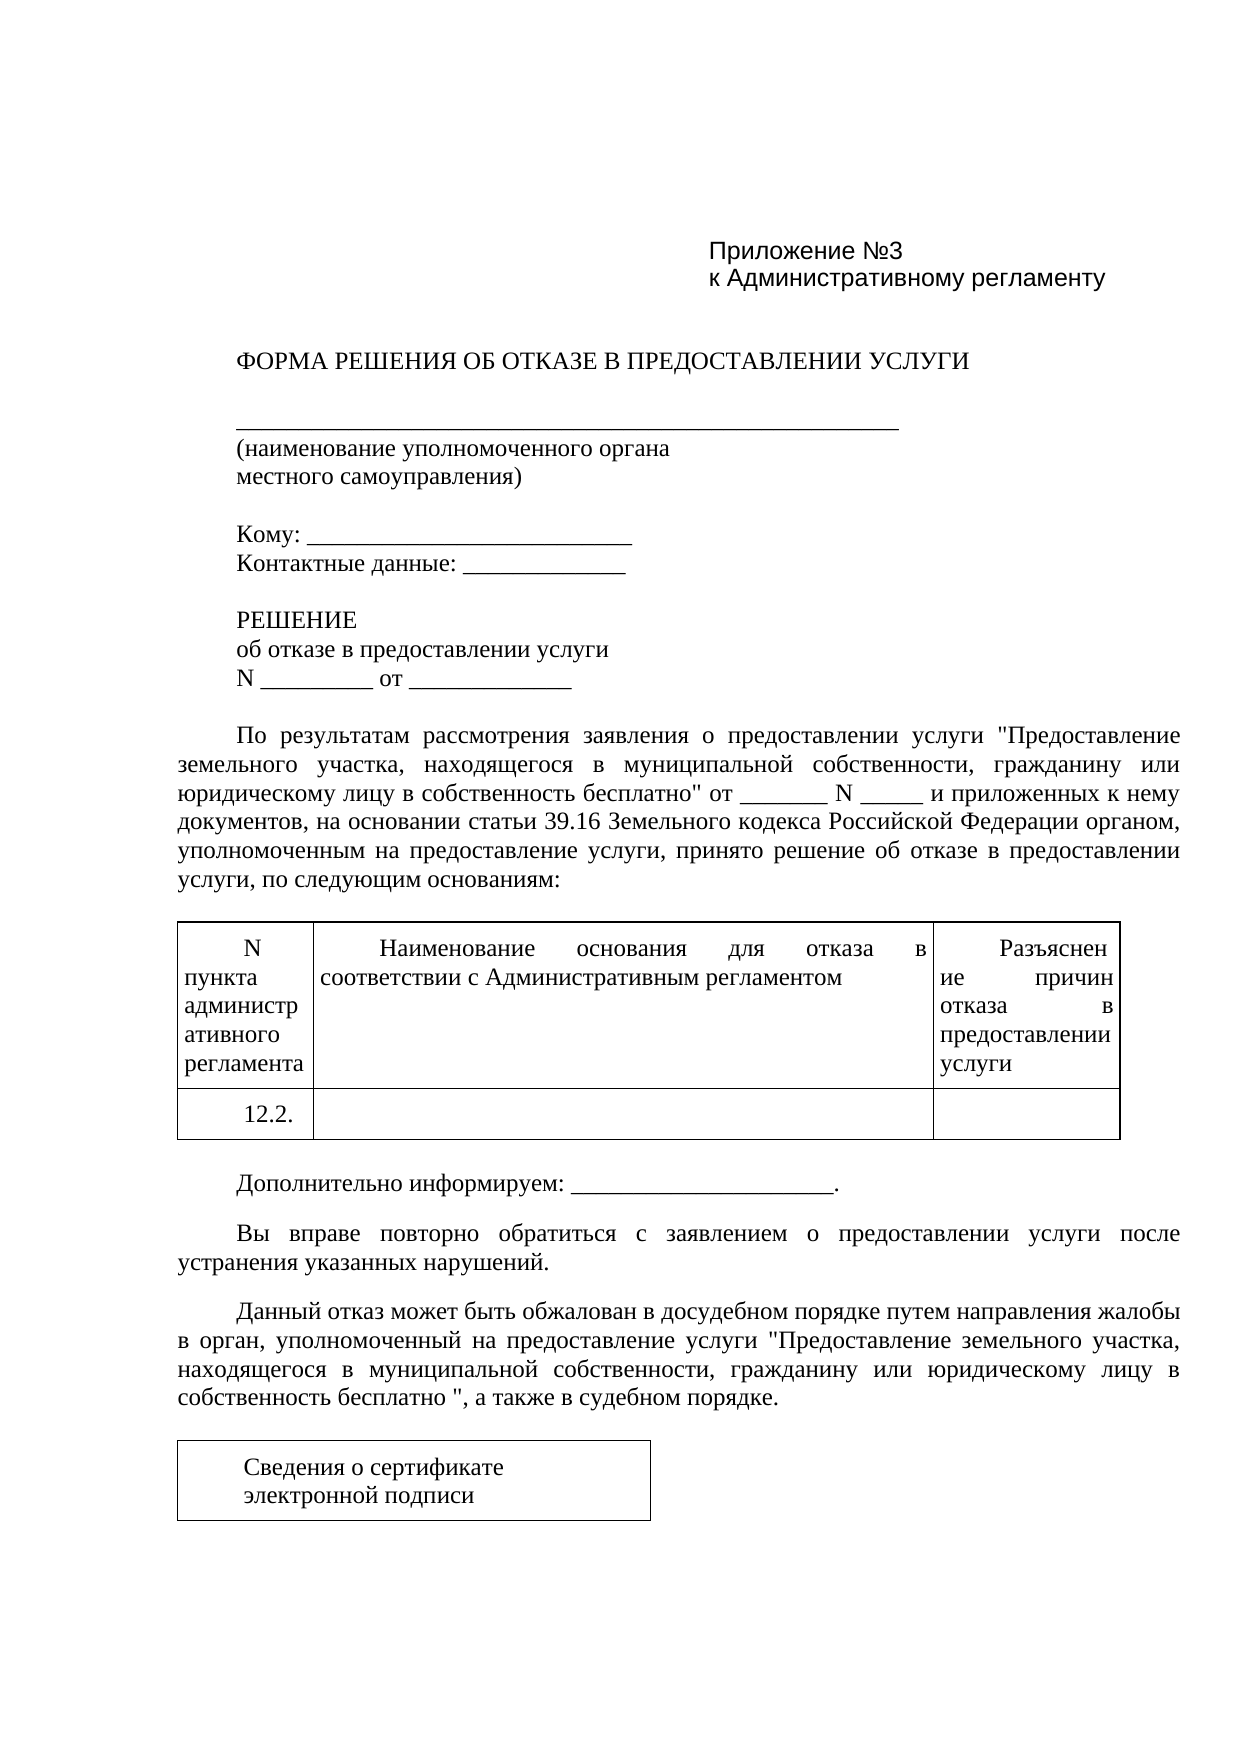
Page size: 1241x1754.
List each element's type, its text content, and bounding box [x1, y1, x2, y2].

text ФОРМА РЕШЕНИЯ ОБ ОТКАЗЕ В ПРЕДОСТАВЛЕНИИ УСЛУГИ [177, 346, 1181, 375]
table_header Наименование основания для отказа в соответствии с Административным регламентом [314, 923, 933, 1087]
table_cell [934, 1089, 1119, 1138]
table_cell [314, 1089, 933, 1138]
text Кому: __________________________ [177, 519, 1181, 548]
text местного самоуправления) [177, 461, 1181, 490]
text Данный отказ может быть обжалован в досудебном порядке путем направления жалобы в орган, уполномоченный на предоставление услуги "Предоставление земельного участка, находящегося в муниципальной собственности, гражданину или юридическому лицу в собственность бесплатно ", а также в судебном порядке. [177, 1296, 1181, 1411]
text Дополнительно информируем: _____________________. [177, 1168, 1181, 1197]
table_header Разъяснение причин отказа в предоставлении услуги [934, 923, 1119, 1087]
table_header N пункта административного регламента [178, 923, 313, 1087]
text _____________________________________________________ [177, 404, 1181, 433]
text РЕШЕНИЕ [177, 605, 1181, 634]
text об отказе в предоставлении услуги [177, 634, 1181, 663]
text По результатам рассмотрения заявления о предоставлении услуги "Предоставление земельного участка, находящегося в муниципальной собственности, гражданину или юридическому лицу в собственность бесплатно" от _______ N _____ и приложенных к нему документов, на основании статьи 39.16 Земельного кодекса Российской Федерации органом, уполномоченным на предоставление услуги, принято решение об отказе в предоставлении услуги, по следующим основаниям: [177, 720, 1181, 893]
text N _________ от _____________ [177, 663, 1181, 691]
text Приложение №3 [177, 236, 1181, 265]
text Вы вправе повторно обратиться с заявлением о предоставлении услуги после устранения указанных нарушений. [177, 1218, 1181, 1275]
table_cell 12.2. [178, 1089, 313, 1138]
text к Административному регламенту [177, 265, 1181, 292]
text Контактные данные: _____________ [177, 548, 1181, 576]
text (наименование уполномоченного органа [177, 433, 1181, 461]
table_header Сведения о сертификате электронной подписи [178, 1441, 650, 1520]
